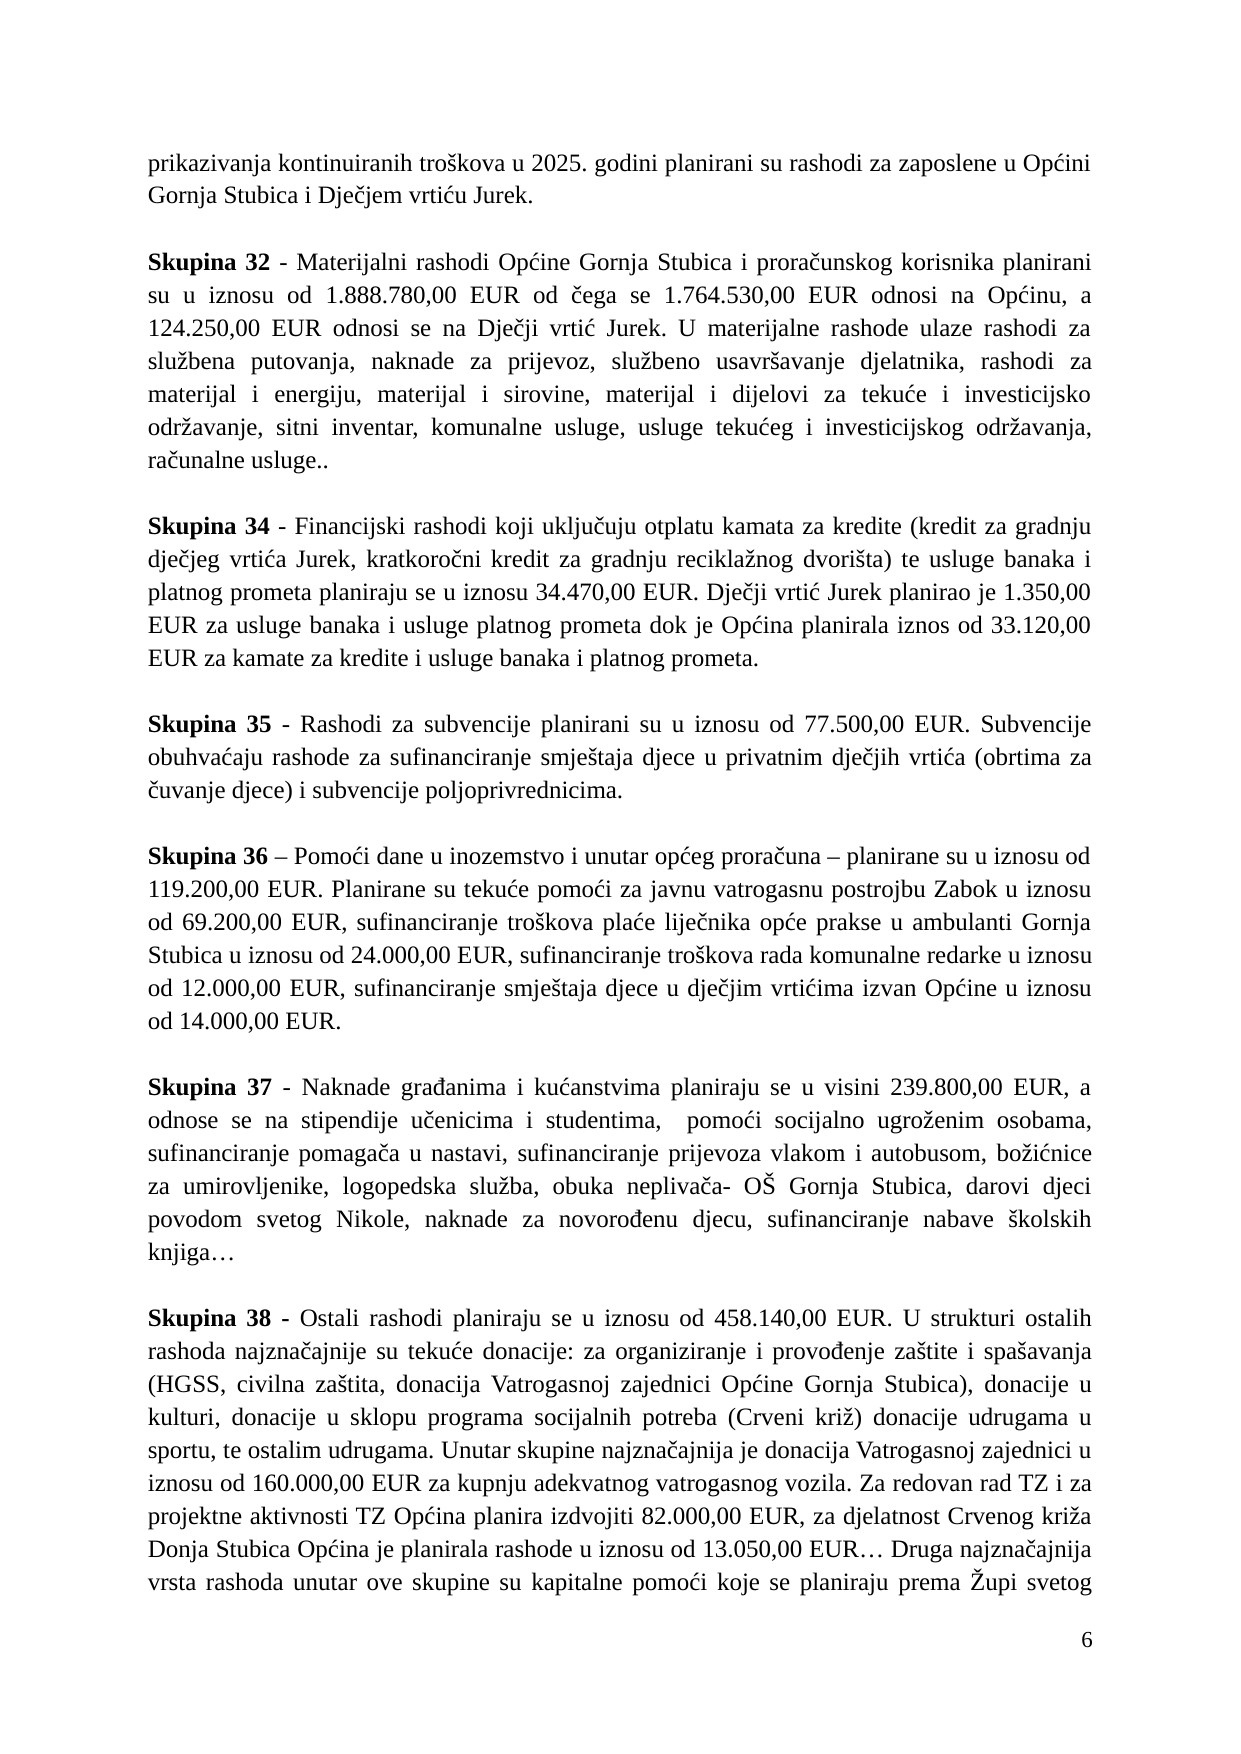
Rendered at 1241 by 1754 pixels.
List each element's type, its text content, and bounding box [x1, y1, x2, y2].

text Skupina 36 – Pomoći dane u inozemstvo i unutar općeg proračuna – planirane su u iznosu od 119.200,00 EUR. Planirane su tekuće pomoći za javnu vatrogasnu postrojbu Zabok u iznosu od 69.200,00 EUR, sufinanciranje troškova plaće liječnika opće prakse u ambulanti Gornja Stubica u iznosu od 24.000,00 EUR, sufinanciranje troškova rada komunalne redarke u iznosu od 12.000,00 EUR, sufinanciranje smještaja djece u dječjim vrtićima izvan Općine u iznosu od 14.000,00 EUR. [148, 841, 1093, 1035]
text Skupina 37 - Naknade građanima i kućanstvima planiraju se u visini 239.800,00 EUR, a odnose se na stipendije učenicima i studentima, pomoći socijalno ugroženim osobama, sufinanciranje pomagača u nastavi, sufinanciranje prijevoza vlakom i autobusom, božićnice za umirovljenike, logopedska služba, obuka neplivača- OŠ Gornja Stubica, darovi djeci povodom svetog Nikole, naknade za novorođenu djecu, sufinanciranje nabave školskih knjiga… [148, 1072, 1093, 1266]
text Skupina 35 - Rashodi za subvencije planirani su u iznosu od 77.500,00 EUR. Subvencije obuhvaćaju rashode za sufinanciranje smještaja djece u privatnim dječjih vrtića (obrtima za čuvanje djece) i subvencije poljoprivrednicima. [148, 709, 1093, 804]
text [148, 148, 1093, 209]
text Skupina 34 - Financijski rashodi koji uključuju otplatu kamata za kredite (kredit za gradnju dječjeg vrtića Jurek, kratkoročni kredit za gradnju reciklažnog dvorišta) te usluge banaka i platnog prometa planiraju se u iznosu 34.470,00 EUR. Dječji vrtić Jurek planirao je 1.350,00 EUR za usluge banaka i usluge platnog prometa dok je Općina planirala iznos od 33.120,00 EUR za kamate za kredite i usluge banaka i platnog prometa. [148, 511, 1093, 672]
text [148, 1303, 1093, 1596]
text Skupina 32 - Materijalni rashodi Općine Gornja Stubica i proračunskog korisnika planirani su u iznosu od 1.888.780,00 EUR od čega se 1.764.530,00 EUR odnosi na Općinu, a 124.250,00 EUR odnosi se na Dječji vrtić Jurek. U materijalne rashode ulaze rashodi za službena putovanja, naknade za prijevoz, službeno usavršavanje djelatnika, rashodi za materijal i energiju, materijal i sirovine, materijal i dijelovi za tekuće i investicijsko održavanje, sitni inventar, komunalne usluge, usluge tekućeg i investicijskog održavanja, računalne usluge.. [148, 247, 1093, 473]
